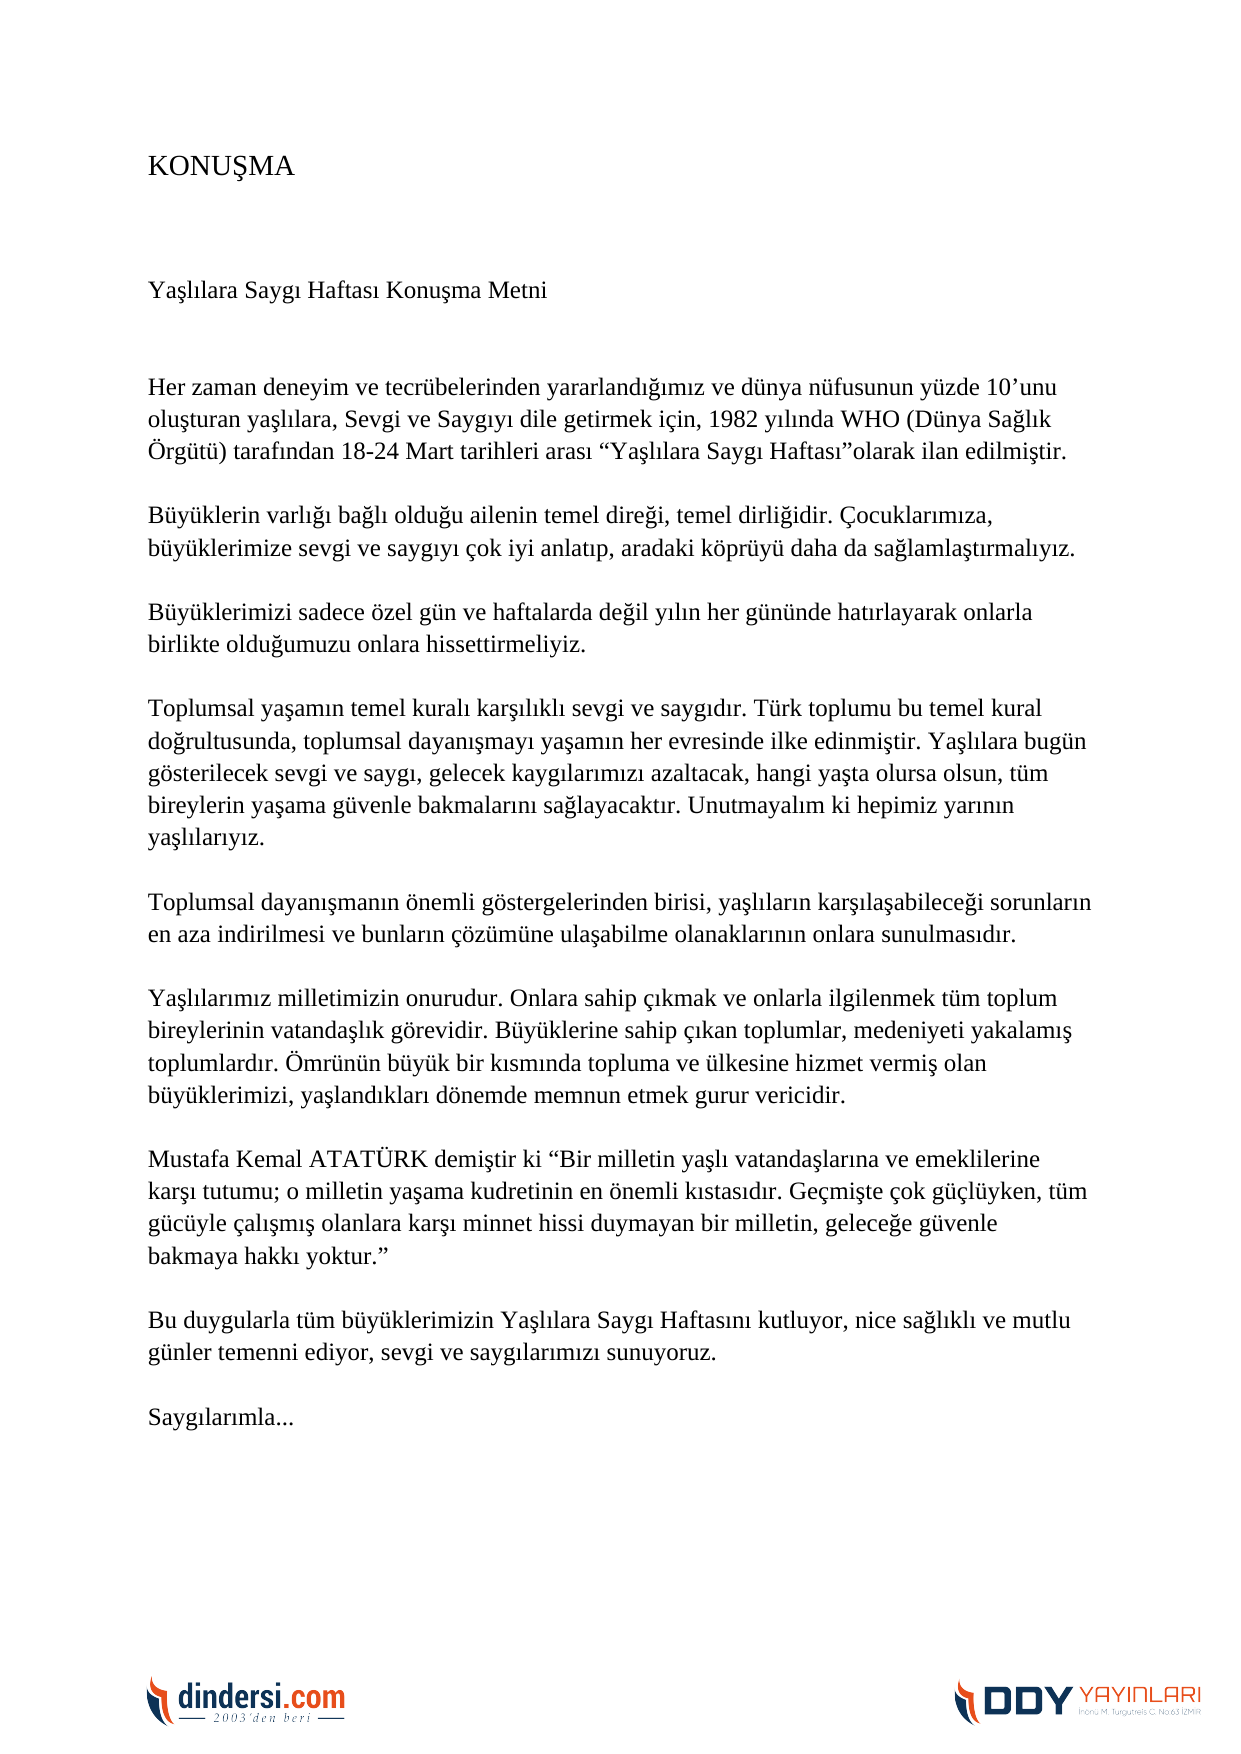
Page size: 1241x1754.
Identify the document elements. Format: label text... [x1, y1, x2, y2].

picture [146, 1676, 346, 1727]
text Yaşlılara Saygı Haftası Konuşma Metni Her zaman deneyim ve tecrübelerinden yararlandığımız ve dünya nüfusunun yüzde 10’unu oluşturan yaşlılara, Sevgi ve Saygıyı dile getirmek için, 1982 yılında WHO (Dünya Sağlık Örgütü) tarafından 18-24 Mart tarihleri arası “Yaşlılara Saygı Haftası”olarak ilan edilmiştir. Büyüklerin varlığı bağlı olduğu ailenin temel direği, temel dirliğidir. Çocuklarımıza, büyüklerimize sevgi ve saygıyı çok iyi anlatıp, aradaki köprüyü daha da sağlamlaştırmalıyız. Büyüklerimizi sadece özel gün ve haftalarda değil yılın her gününde hatırlayarak onlarla birlikte olduğumuzu onlara hissettirmeliyiz. Toplumsal yaşamın temel kuralı karşılıklı sevgi ve saygıdır. Türk toplumu bu temel kural doğrultusunda, toplumsal dayanışmayı yaşamın her evresinde ilke edinmiştir. Yaşlılara bugün gösterilecek sevgi ve saygı, gelecek kaygılarımızı azaltacak, hangi yaşta olursa olsun, tüm bireylerin yaşama güvenle bakmalarını sağlayacaktır. Unutmayalım ki hepimiz yarının yaşlılarıyız. Toplumsal dayanışmanın önemli göstergelerinden birisi, yaşlıların karşılaşabileceği sorunların en aza indirilmesi ve bunların çözümüne ulaşabilme olanaklarının onlara sunulmasıdır. Yaşlılarımız milletimizin onurudur. Onlara sahip çıkmak ve onlarla ilgilenmek tüm toplum bireylerinin vatandaşlık görevidir. Büyüklerine sahip çıkan toplumlar, medeniyeti yakalamış toplumlardır. Ömrünün büyük bir kısmında topluma ve ülkesine hizmet vermiş olan büyüklerimizi, yaşlandıkları dönemde memnun etmek gurur vericidir. Mustafa Kemal ATATÜRK demiştir ki “Bir milletin yaşlı vatandaşlarına ve emeklilerine karşı tutumu; o milletin yaşama kudretinin en önemli kıstasıdır. Geçmişte çok güçlüyken, tüm gücüyle çalışmış olanlara karşı minnet hissi duymayan bir milletin, geleceğe güvenle bakmaya hakkı yoktur.” Bu duygularla tüm büyüklerimizin Yaşlılara Saygı Haftasını kutluyor, nice sağlıklı ve mutlu günler temenni ediyor, sevgi ve saygılarımızı sunuyoruz. Saygılarımla... [148, 272, 1093, 1430]
picture [954, 1678, 1202, 1727]
text KONUŞMA [148, 148, 1093, 181]
